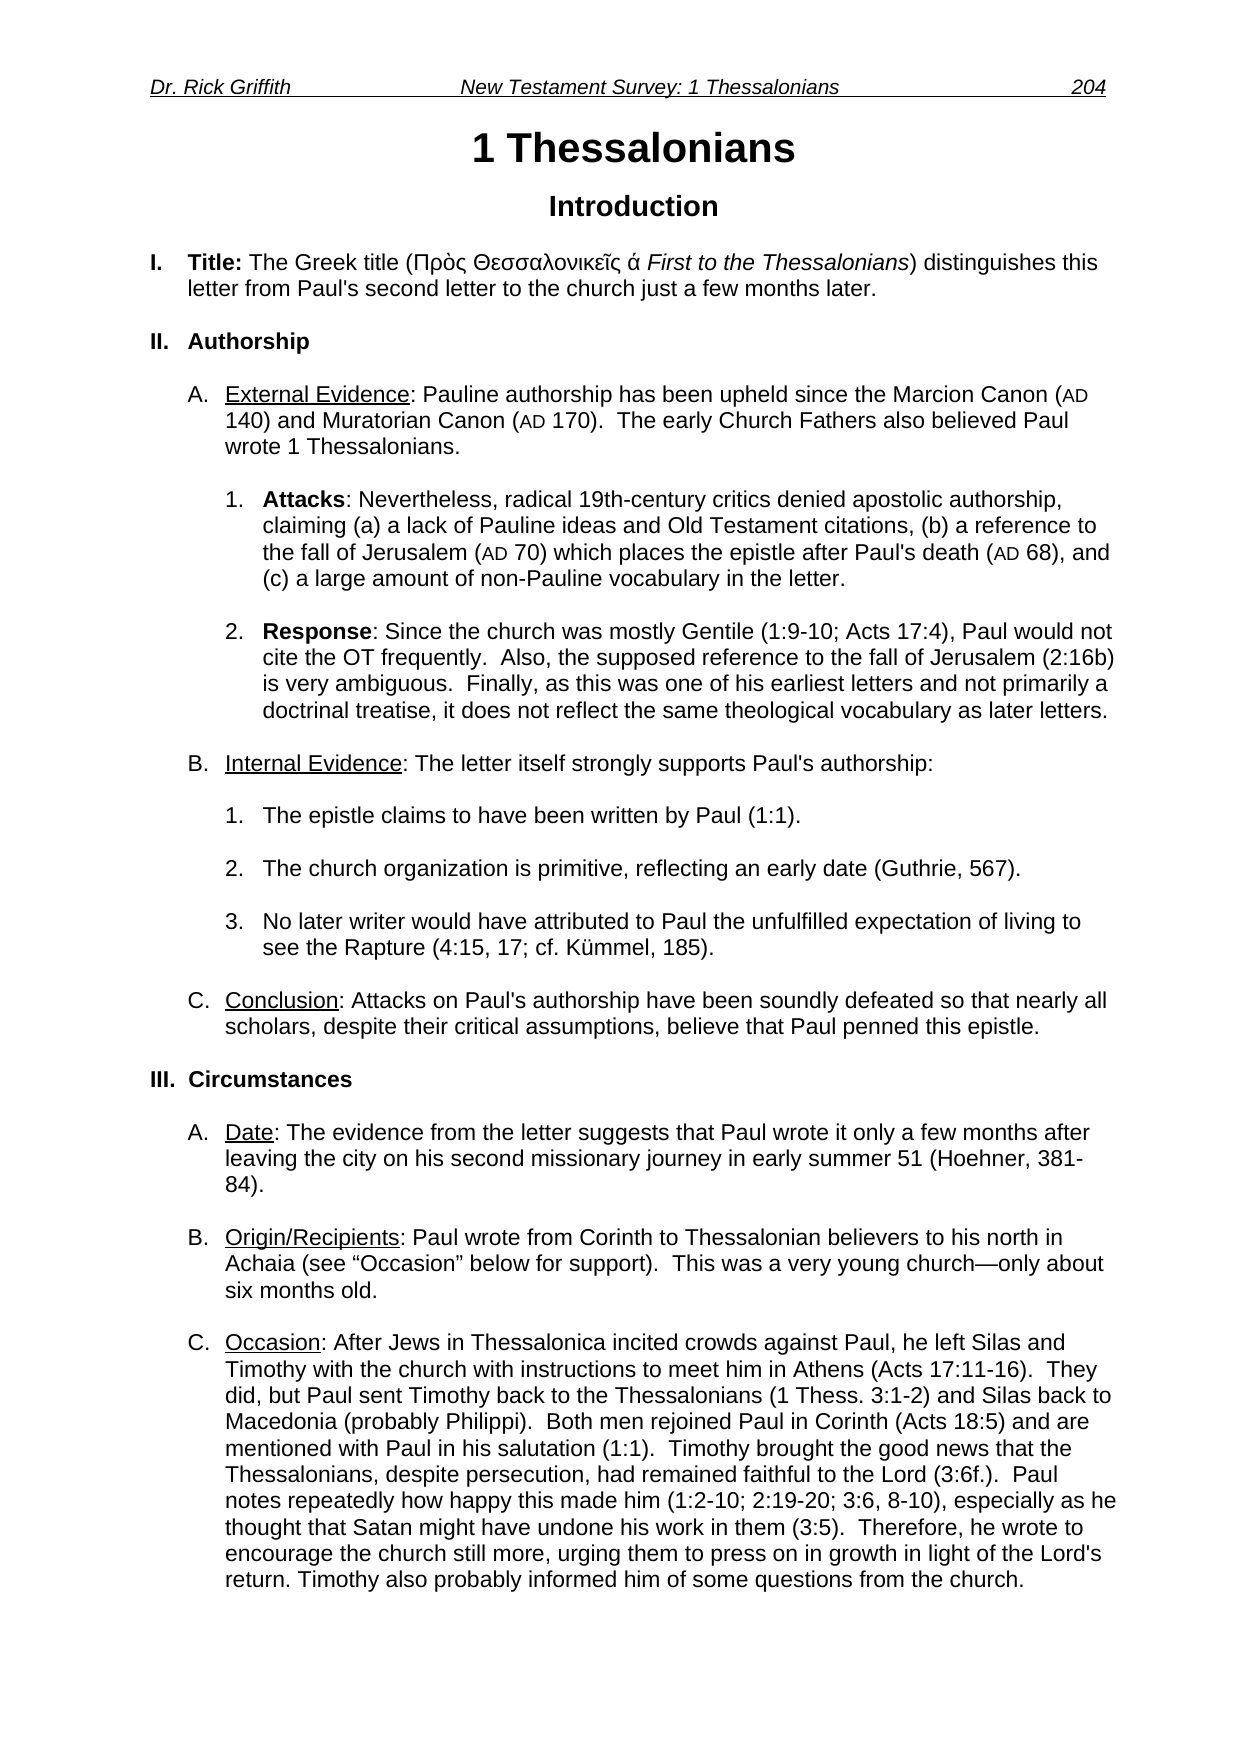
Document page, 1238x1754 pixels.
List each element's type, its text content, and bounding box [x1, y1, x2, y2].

text A. External Evidence: Pauline authorship has been upheld since the Marcion Canon (AD 140) and Muratorian Canon (AD 170). The early Church Fathers also believed Paul wrote 1 Thessalonians. [187, 381, 1117, 459]
text B. Origin/Recipients: Paul wrote from Corinth to Thessalonian believers to his north in Achaia (see “Occasion” below for support). This was a very young church—only about six months old. [187, 1224, 1117, 1303]
text 2. The church organization is primitive, reflecting an early date (Guthrie, 567). [225, 855, 1117, 881]
text 1 Thessalonians [150, 123, 1117, 171]
text III. Circumstances [150, 1066, 1117, 1092]
text 1. The epistle claims to have been written by Paul (1:1). [225, 802, 1117, 828]
text 2. Response: Since the church was mostly Gentile (1:9-10; Acts 17:4), Paul would not cite the OT frequently. Also, the supposed reference to the fall of Jerusalem (2:16b) is very ambiguous. Finally, as this was one of his earliest letters and not primarily a doctrinal treatise, it does not reflect the same theological vocabulary as later letters. [225, 618, 1117, 723]
text C. Occasion: After Jews in Thessalonica incited crowds against Paul, he left Silas and Timothy with the church with instructions to meet him in Athens (Acts 17:11-16). They did, but Paul sent Timothy back to the Thessalonians (1 Thess. 3:1-2) and Silas back to Macedonia (probably Philippi). Both men rejoined Paul in Corinth (Acts 18:5) and are mentioned with Paul in his salutation (1:1). Timothy brought the good news that the Thessalonians, despite persecution, had remained faithful to the Lord (3:6f.). Paul notes repeatedly how happy this made him (1:2-10; 2:19-20; 3:6, 8-10), especially as he thought that Satan might have undone his work in them (3:5). Therefore, he wrote to encourage the church still more, urging them to press on in growth in light of the Lord's return. Timothy also probably informed him of some questions from the church. [187, 1329, 1117, 1593]
text 3. No later writer would have attributed to Paul the unfulfilled expectation of living to see the Rapture (4:15, 17; cf. Kümmel, 185). [225, 908, 1117, 960]
text II. Authorship [150, 328, 1117, 354]
text B. Internal Evidence: The letter itself strongly supports Paul's authorship: [187, 749, 1117, 776]
text Introduction [150, 189, 1117, 222]
text C. Conclusion: Αttacks on Paul's authorship have been soundly defeated so that nearly all scholars, despite their critical assumptions, believe that Paul penned this epistle. [187, 987, 1117, 1039]
text I. Title: The Greek title (Πρὸς Θεσσαλονικεῖς ά First to the Thessalonians) distinguishes this letter from Paul's second letter to the church just a few months later. [150, 249, 1117, 301]
text 1. Attacks: Nevertheless, radical 19th-century critics denied apostolic authorship, claiming (a) a lack of Pauline ideas and Old Testament citations, (b) a reference to the fall of Jerusalem (AD 70) which places the epistle after Paul's death (AD 68), and (c) a large amount of non-Pauline vocabulary in the letter. [225, 486, 1117, 591]
text A. Date: The evidence from the letter suggests that Paul wrote it only a few months after leaving the city on his second missionary journey in early summer 51 (Hoehner, 381-84). [187, 1118, 1117, 1197]
